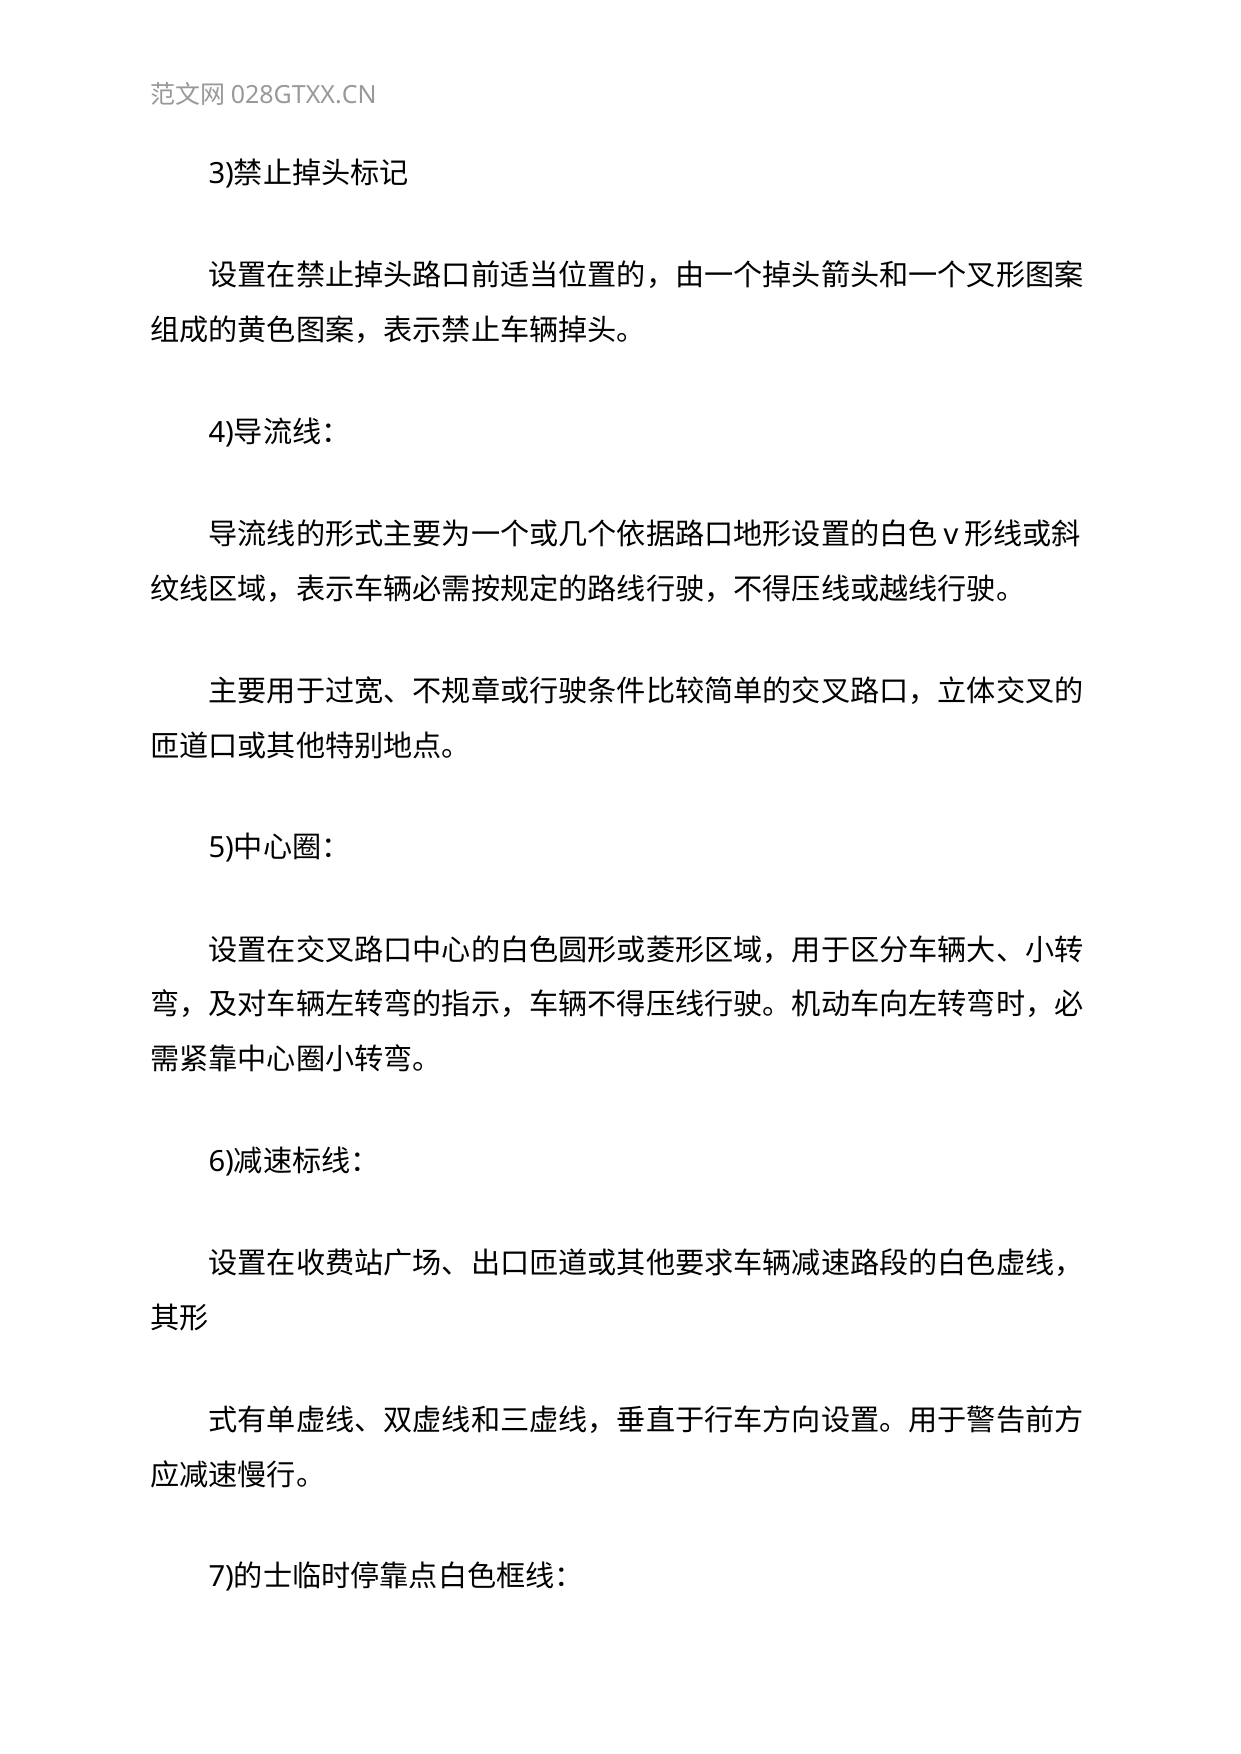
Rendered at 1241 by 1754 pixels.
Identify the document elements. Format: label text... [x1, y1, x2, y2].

text 导流线的形式主要为一个或几个依据路口地形设置的白色v形线或斜纹线区域，表示车辆必需按规定的路线行驶，不得压线或越线行驶。 [150, 511, 1090, 608]
text 式有单虚线、双虚线和三虚线，垂直于行车方向设置。用于警告前方应减速慢行。 [150, 1396, 1090, 1493]
text 设置在收费站广场、出口匝道或其他要求车辆减速路段的白色虚线，其形 [150, 1239, 1090, 1337]
text 3)禁止掉头标记 [150, 150, 1090, 192]
text 5)中心圈： [150, 824, 1090, 866]
text 主要用于过宽、不规章或行驶条件比较简单的交叉路口，立体交叉的匝道口或其他特别地点。 [150, 667, 1090, 764]
text 4)导流线： [150, 409, 1090, 451]
text 7)的士临时停靠点白色框线： [150, 1553, 1090, 1595]
text 设置在禁止掉头路口前适当位置的，由一个掉头箭头和一个叉形图案组成的黄色图案，表示禁止车辆掉头。 [150, 252, 1090, 349]
text 6)减速标线： [150, 1138, 1090, 1180]
text 设置在交叉路口中心的白色圆形或菱形区域，用于区分车辆大、小转弯，及对车辆左转弯的指示，车辆不得压线行驶。机动车向左转弯时，必需紧靠中心圈小转弯。 [150, 926, 1090, 1078]
